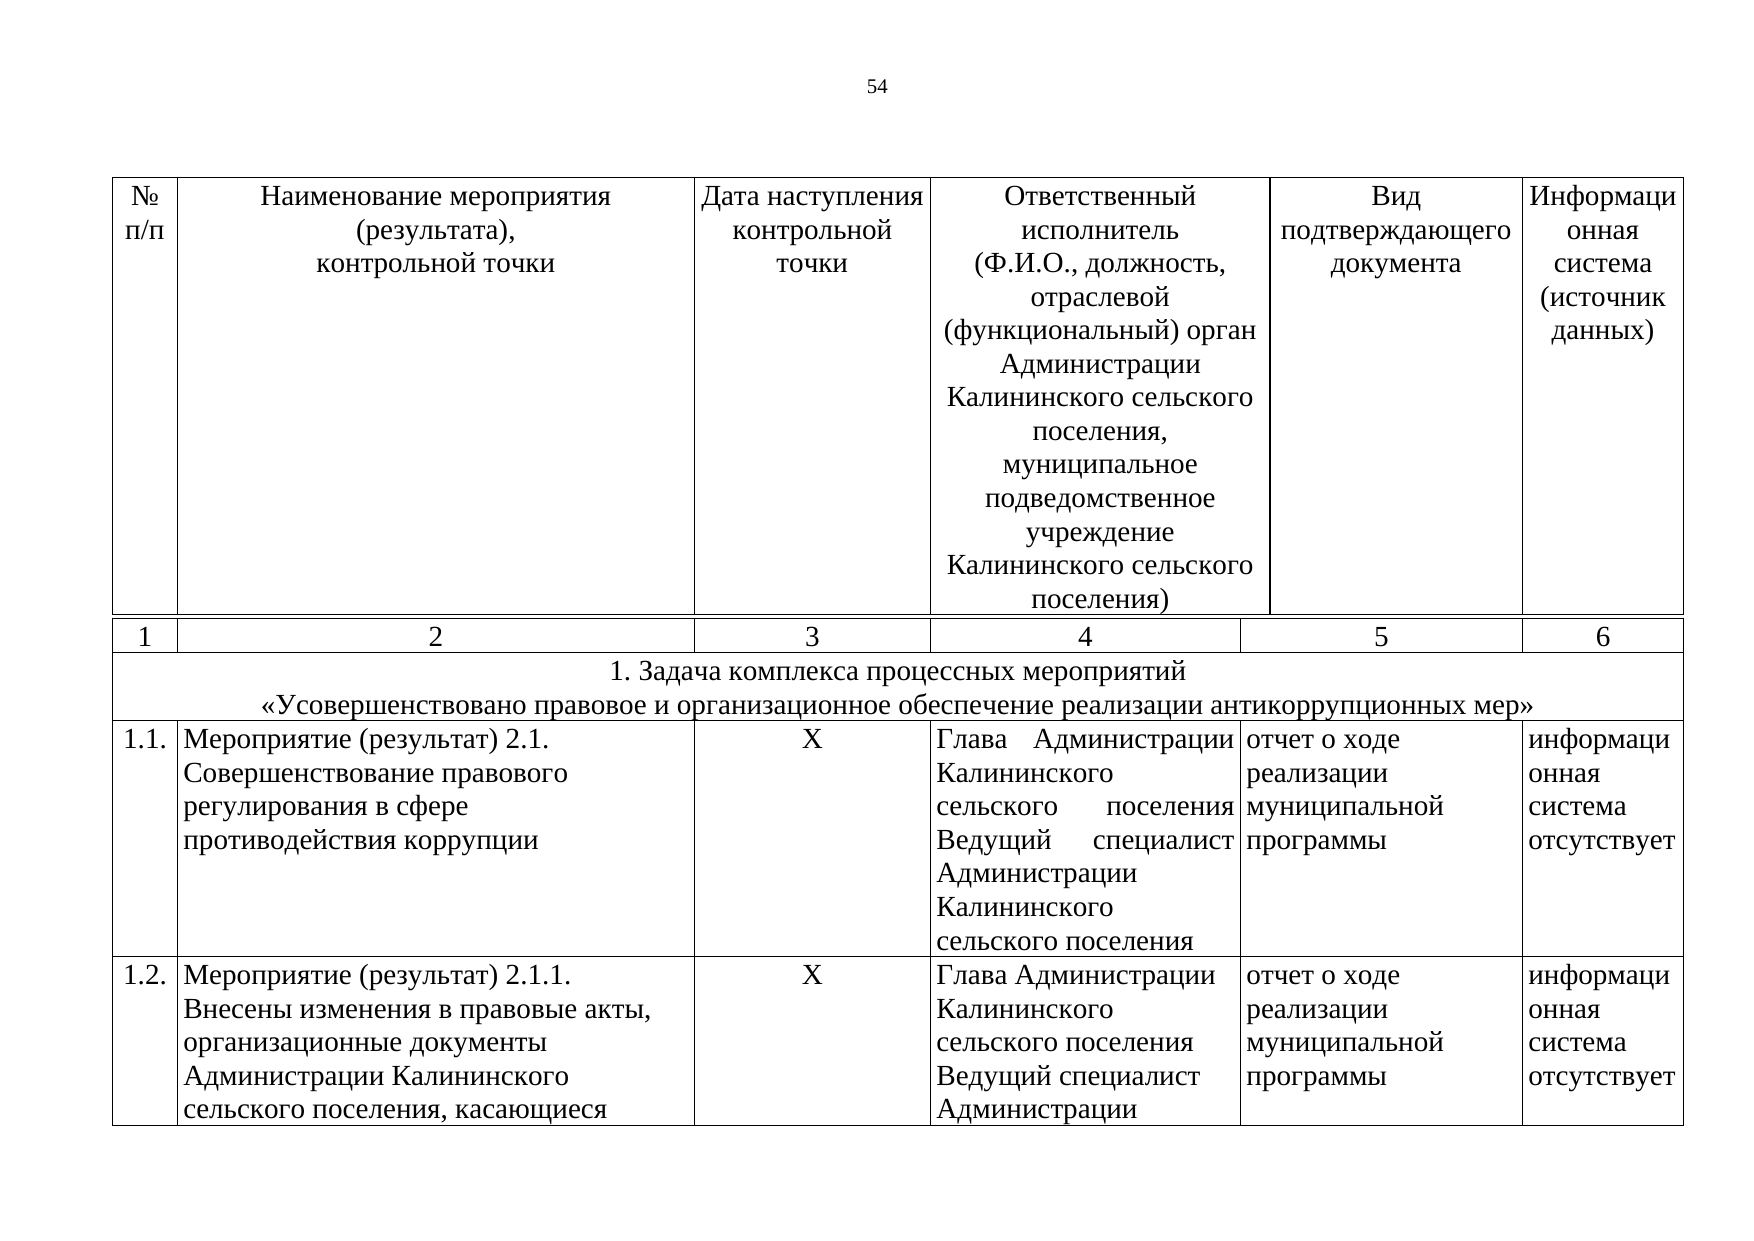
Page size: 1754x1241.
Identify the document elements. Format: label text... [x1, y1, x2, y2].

table_cell X [695, 721, 930, 956]
table_header 6 [1523, 619, 1683, 652]
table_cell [178, 957, 694, 1125]
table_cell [1241, 957, 1522, 1125]
table_cell информационная система отсутствует [1523, 721, 1683, 956]
table_header Информационная система (источник данных) [1523, 178, 1683, 614]
table_cell 1.1. [113, 721, 177, 956]
table_header Дата наступления контрольной точки [695, 178, 930, 614]
table_cell Глава Администрации Калининского сельского поселения Ведущий специалист Администрации Калининского сельского поселения [931, 721, 1240, 956]
table_header 2 [178, 619, 694, 652]
table_cell 1.2. [113, 957, 177, 1125]
table_cell информационная система отсутствует [1523, 957, 1683, 1125]
table_header Вид подтверждающего документа [1271, 178, 1522, 614]
table_cell 1. Задача комплекса процессных мероприятий «Усовершенствовано правовое и организационное обеспечение реализации антикоррупционных мер» [113, 653, 1683, 720]
table_cell Мероприятие (результат) 2.1. Совершенствование правового регулирования в сфере противодействия коррупции [178, 721, 694, 956]
table_header Ответственный исполнитель (Ф.И.О., должность, отраслевой (функциональный) орган Администрации Калининского сельского поселения, муниципальное подведомственное учреждение Калининского сельского поселения) [931, 178, 1269, 614]
table_header 4 [931, 619, 1240, 652]
table_header 3 [695, 619, 930, 652]
table_header № п/п [113, 178, 177, 614]
table_header 1 [113, 619, 177, 652]
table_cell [931, 957, 1240, 1125]
table_header 5 [1241, 619, 1522, 652]
table_cell X [695, 957, 930, 1125]
table_cell отчет о ходе реализации муниципальной программы [1241, 721, 1522, 956]
table_header Наименование мероприятия (результата), контрольной точки [178, 178, 694, 614]
